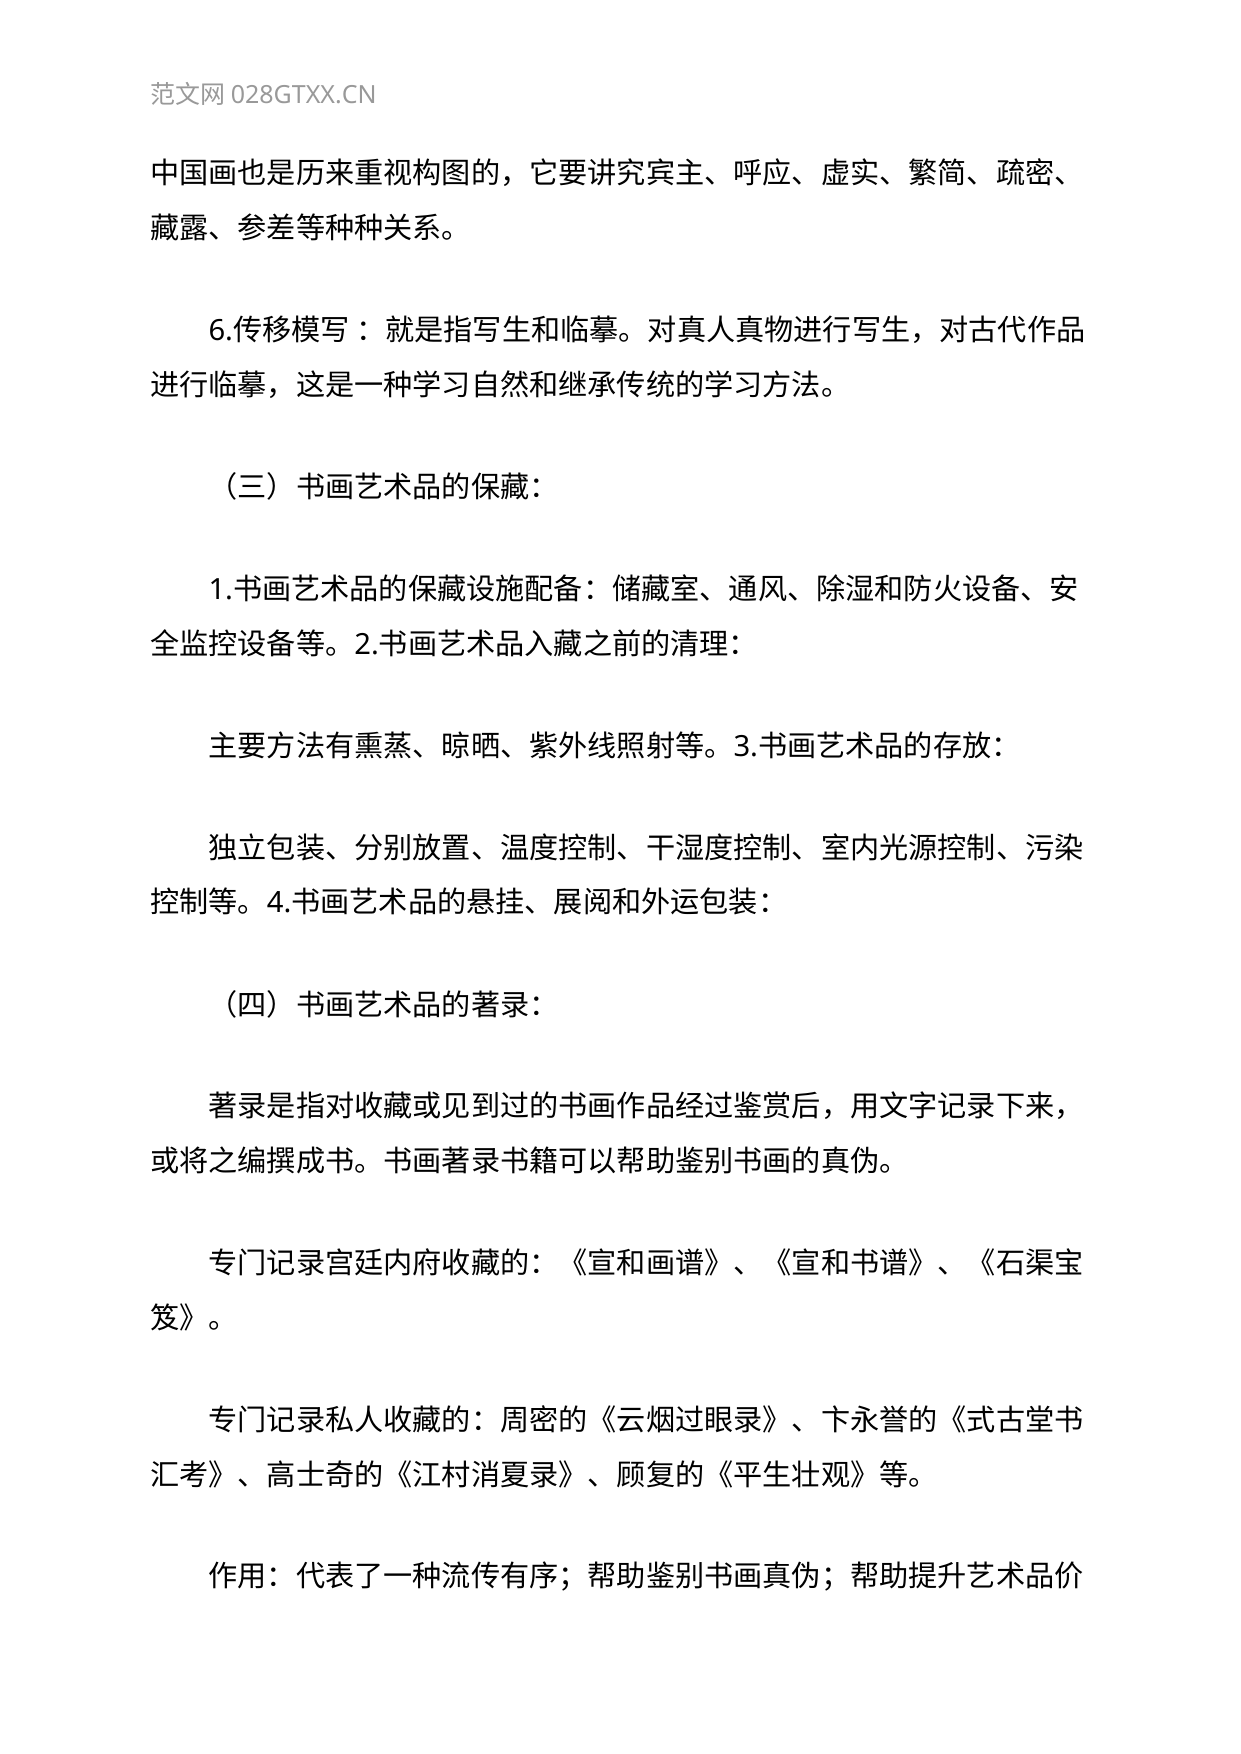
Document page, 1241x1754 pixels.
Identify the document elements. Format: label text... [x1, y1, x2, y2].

text 著录是指对收藏或见到过的书画作品经过鉴赏后，用文字记录下来，或将之编撰成书。书画著录书籍可以帮助鉴别书画的真伪。 [150, 1083, 1090, 1180]
text 专门记录私人收藏的：周密的《云烟过眼录》、卞永誉的《式古堂书汇考》、高士奇的《江村消夏录》、顾复的《平生壮观》等。 [150, 1396, 1090, 1493]
text （三）书画艺术品的保藏： [150, 463, 1090, 506]
text （四）书画艺术品的著录： [150, 981, 1090, 1023]
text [150, 1553, 1090, 1595]
text 6.传移模写 ：就是指写生和临摹。对真人真物进行写生，对古代作品进行临摹，这是一种学习自然和继承传统的学习方法。 [150, 307, 1090, 404]
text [150, 150, 1090, 247]
text 独立包装、分别放置、温度控制、干湿度控制、室内光源控制、污染控制等。4.书画艺术品的悬挂、展阅和外运包装： [150, 824, 1090, 921]
text 1.书画艺术品的保藏设施配备：储藏室、通风、除湿和防火设备、安全监控设备等。2.书画艺术品入藏之前的清理： [150, 565, 1090, 663]
text 主要方法有熏蒸、晾晒、紫外线照射等。3.书画艺术品的存放： [150, 722, 1090, 764]
text 专门记录宫廷内府收藏的：《宣和画谱》、《宣和书谱》、《石渠宝笈》。 [150, 1239, 1090, 1337]
